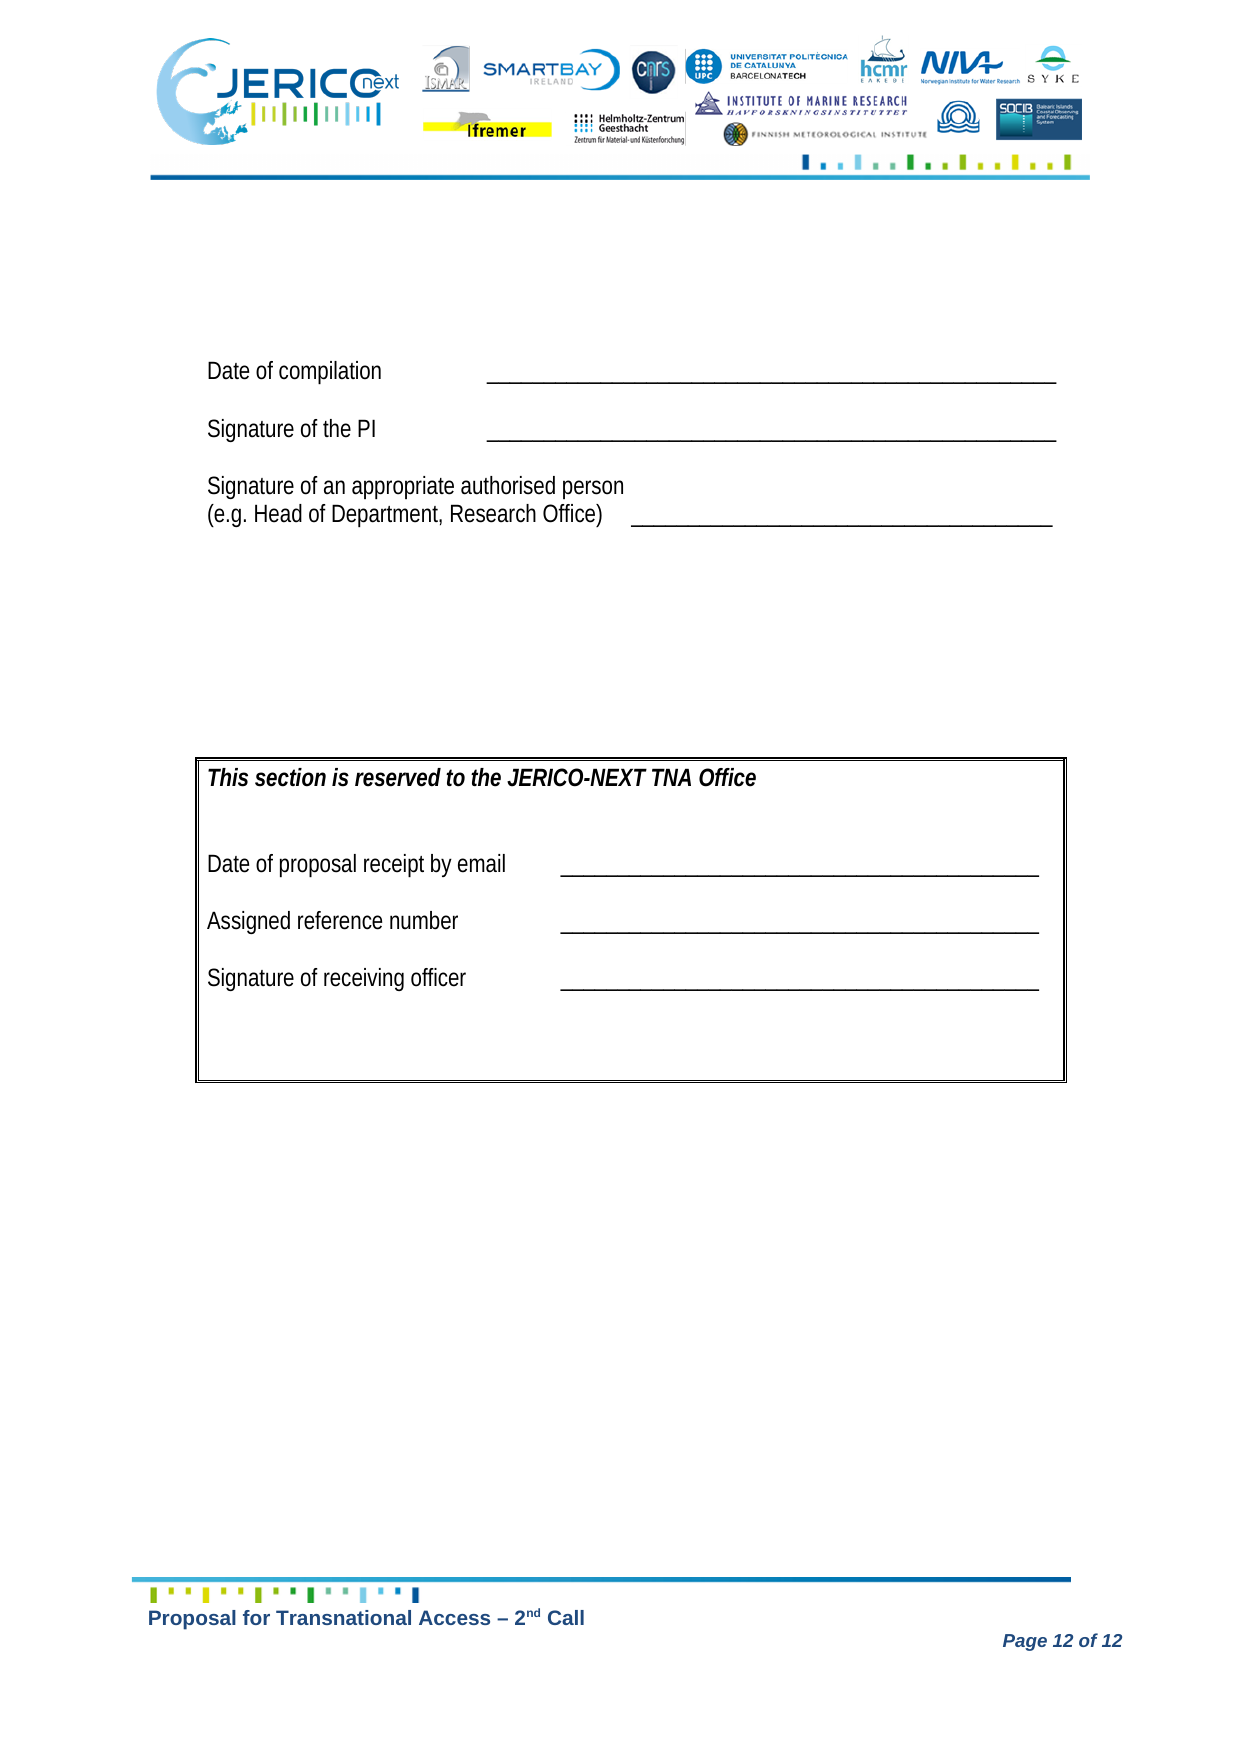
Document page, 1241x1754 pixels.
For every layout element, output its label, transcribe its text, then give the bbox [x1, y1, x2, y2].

picture [422, 35, 1082, 146]
text Signature of the PI __________________________________________________ [207, 413, 1063, 442]
text This section is reserved to the JERICO-NEXT TNA Office [199, 761, 1063, 791]
picture [156, 38, 399, 145]
text Assigned reference number __________________________________________ [199, 901, 1063, 934]
picture [151, 155, 1089, 179]
text Date of proposal receipt by email __________________________________________ [199, 843, 1063, 877]
text Date of compilation __________________________________________________ [207, 356, 1063, 385]
text Signature of receiving officer __________________________________________ [199, 958, 1063, 992]
text (e.g. Head of Department, Research Office) _____________________________________ [207, 499, 1063, 528]
picture [131, 1577, 1071, 1603]
text Signature of an appropriate authorised person [207, 471, 1063, 499]
